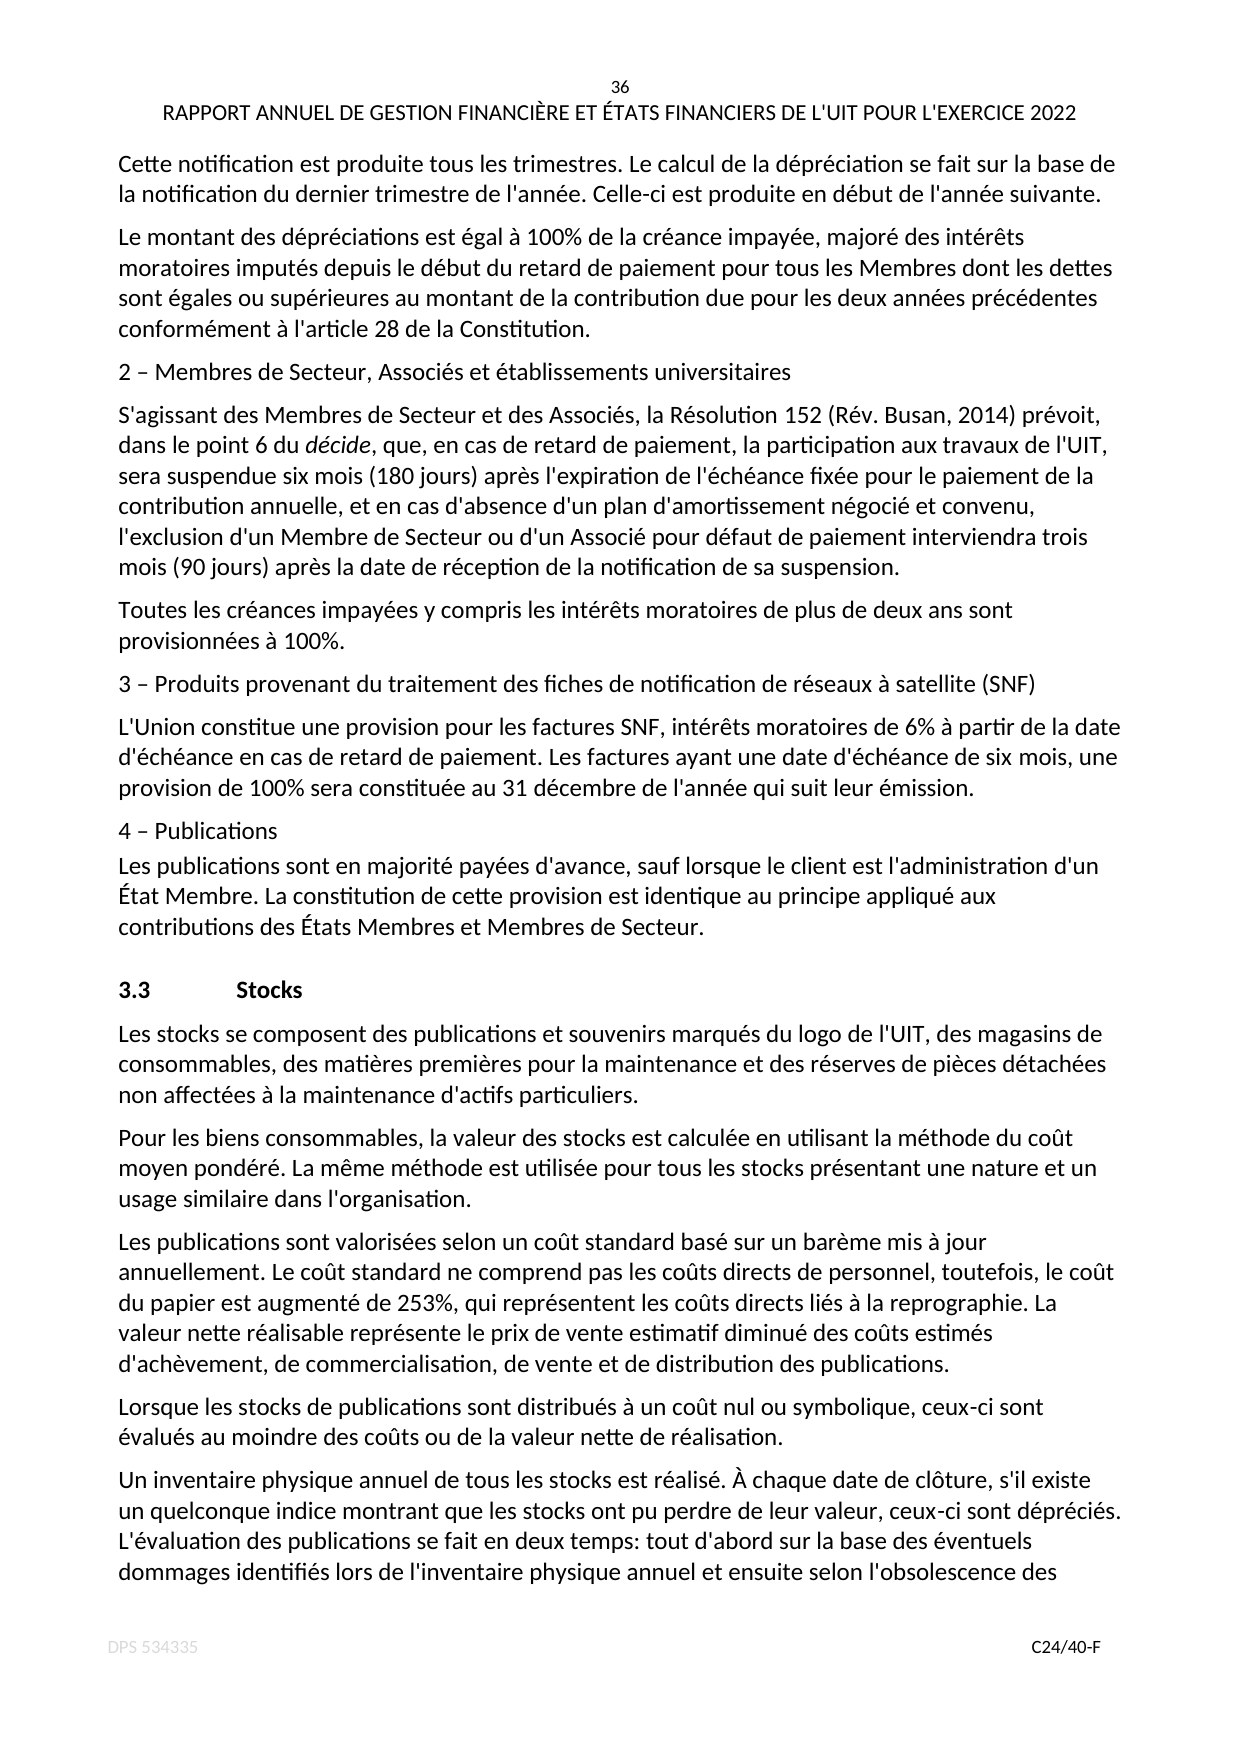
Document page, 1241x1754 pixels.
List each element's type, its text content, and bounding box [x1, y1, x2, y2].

text Le montant des dépréciations est égal à 100% de la créance impayée, majoré des intérêts moratoires imputés depuis le début du retard de paiement pour tous les Membres dont les dettes sont égales ou supérieures au montant de la contribution due pour les deux années précédentes conformément à l'article 28 de la Constitution. [118, 221, 1122, 343]
text Toutes les créances impayées y compris les intérêts moratoires de plus de deux ans sont provisionnées à 100%. [118, 594, 1122, 656]
text L'Union constitue une provision pour les factures SNF, intérêts moratoires de 6% à partir de la date d'échéance en cas de retard de paiement. Les factures ayant une date d'échéance de six mois, une provision de 100% sera constituée au 31 décembre de l'année qui suit leur émission. [118, 711, 1122, 803]
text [118, 148, 1122, 209]
text Les stocks se composent des publications et souvenirs marqués du logo de l'UIT, des magasins de consommables, des matières premières pour la maintenance et des réserves de pièces détachées non affectées à la maintenance d'actifs particuliers. [118, 1018, 1122, 1109]
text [118, 1464, 1122, 1587]
text 3 – Produits provenant du traitement des fiches de notification de réseaux à satellite (SNF) [118, 668, 1122, 698]
text 2 – Membres de Secteur, Associés et établissements universitaires [118, 356, 1122, 386]
text Les publications sont valorisées selon un coût standard basé sur un barème mis à jour annuellement. Le coût standard ne comprend pas les coûts directs de personnel, toutefois, le coût du papier est augmenté de 253%, qui représentent les coûts directs liés à la reprographie. La valeur nette réalisable représente le prix de vente estimatif diminué des coûts estimés d'achèvement, de commercialisation, de vente et de distribution des publications. [118, 1226, 1122, 1378]
text 4 – Publications [118, 815, 1122, 846]
text Pour les biens consommables, la valeur des stocks est calculée en utilisant la méthode du coût moyen pondéré. La même méthode est utilisée pour tous les stocks présentant une nature et un usage similaire dans l'organisation. [118, 1122, 1122, 1213]
text Les publications sont en majorité payées d'avance, sauf lorsque le client est l'administration d'un État Membre. La constitution de cette provision est identique au principe appliqué aux contributions des États Membres et Membres de Secteur. [118, 850, 1122, 941]
text S'agissant des Membres de Secteur et des Associés, la Résolution 152 (Rév. Busan, 2014) prévoit, dans le point 6 du décide, que, en cas de retard de paiement, la participation aux travaux de l'UIT, sera suspendue six mois (180 jours) après l'expiration de l'échéance fixée pour le paiement de la contribution annuelle, et en cas d'absence d'un plan d'amortissement négocié et convenu, l'exclusion d'un Membre de Secteur ou d'un Associé pour défaut de paiement interviendra trois mois (90 jours) après la date de réception de la notification de sa suspension. [118, 399, 1122, 582]
subtitle 3.3 Stocks [118, 975, 1122, 1005]
text Lorsque les stocks de publications sont distribués à un coût nul ou symbolique, ceux-ci sont évalués au moindre des coûts ou de la valeur nette de réalisation. [118, 1391, 1122, 1452]
